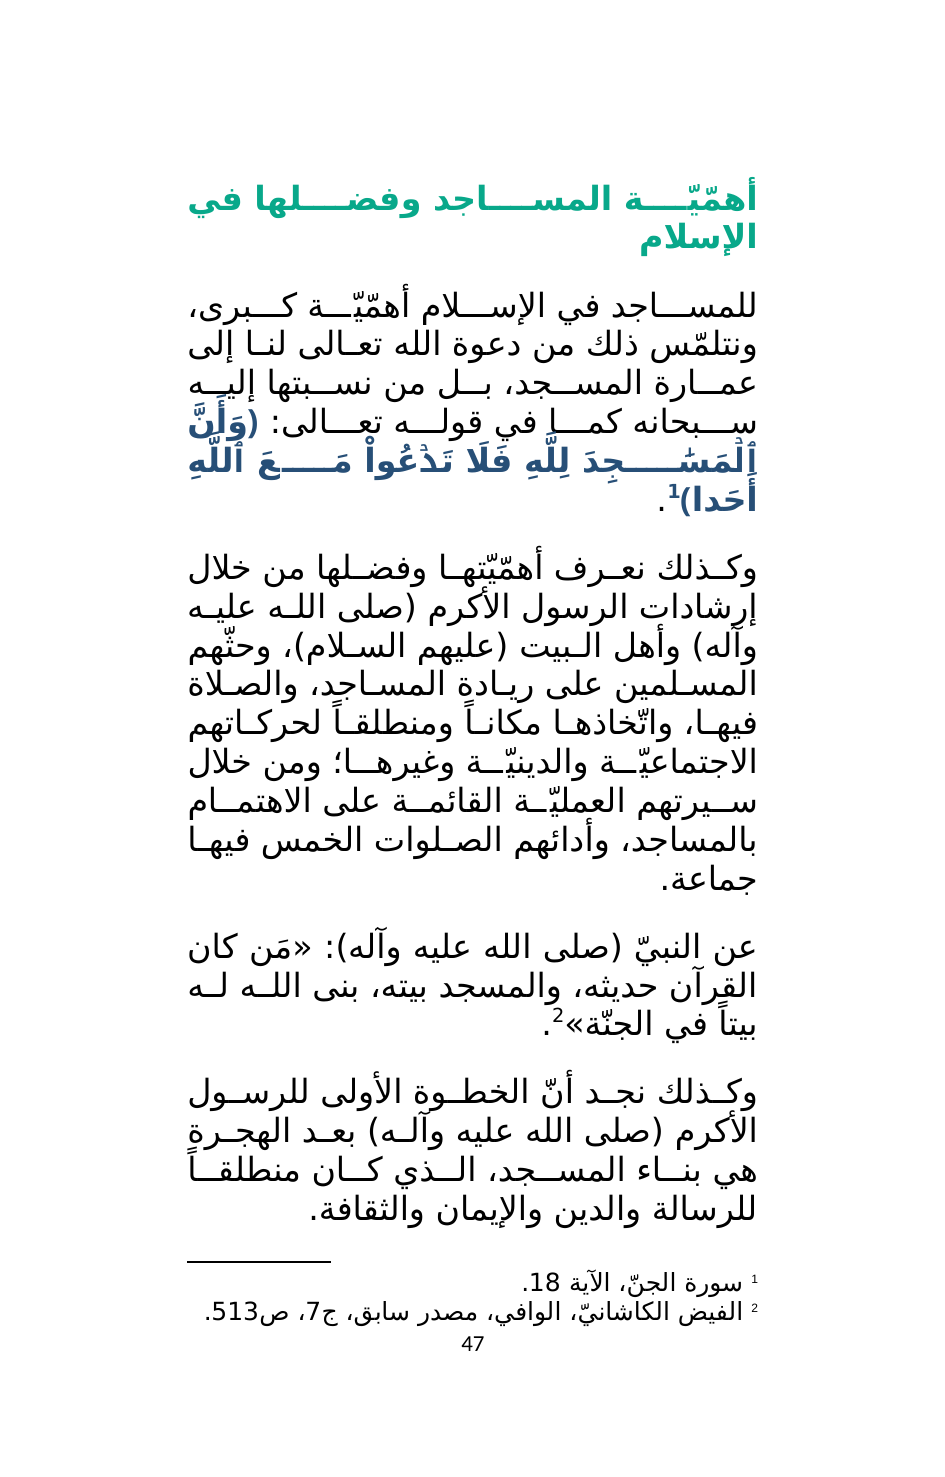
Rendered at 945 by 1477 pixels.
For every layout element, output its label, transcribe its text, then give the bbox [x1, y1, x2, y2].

text وكذلك نجد أنّ الخطوة الأولى للرسول الأكرم (صلى الله عليه وآله) بعد الهجرة هي بناء المسجد، الذي كان منطلقاً للرسالة والدين والإيمان والثقافة. [187, 1073, 758, 1228]
text أهمّيّة المساجد وفضلها في الإسلام [187, 179, 758, 257]
text عن النبيّ (صلى الله عليه وآله): «مَن كان القرآن حديثه، والمسجد بيته، بنى الله له بيتاً في الجنّة». [187, 927, 758, 1044]
text وكذلك نعرف أهمّيّتها وفضلها من خلال إرشادات الرسول الأكرم (صلى الله عليه وآله) وأهل البيت (عليهم السلام)، وحثّهم المسلمين على ريادة المساجد، والصلاة فيها، واتّخاذها مكاناً ومنطلقاً لحركاتهم الاجتماعيّة والدينيّة وغيرها؛ ومن خلال سيرتهم العمليّة القائمة على الاهتمام بالمساجد، وأدائهم الصلوات الخمس فيها جماعة. [187, 548, 758, 898]
text للمساجد في الإسلام أهمّيّة كبرى، ونتلمّس ذلك من دعوة الله تعالى لنا إلى عمارة المسجد، بل من نسبتها إليه سبحانه كما في قوله تعالى: ﴿وَأَنَّ ٱلۡمَسَٰجِدَ لِلَّهِ فَلَا تَدۡعُواْ مَعَ ٱللَّهِ أَحَدا﴾. [187, 286, 758, 519]
